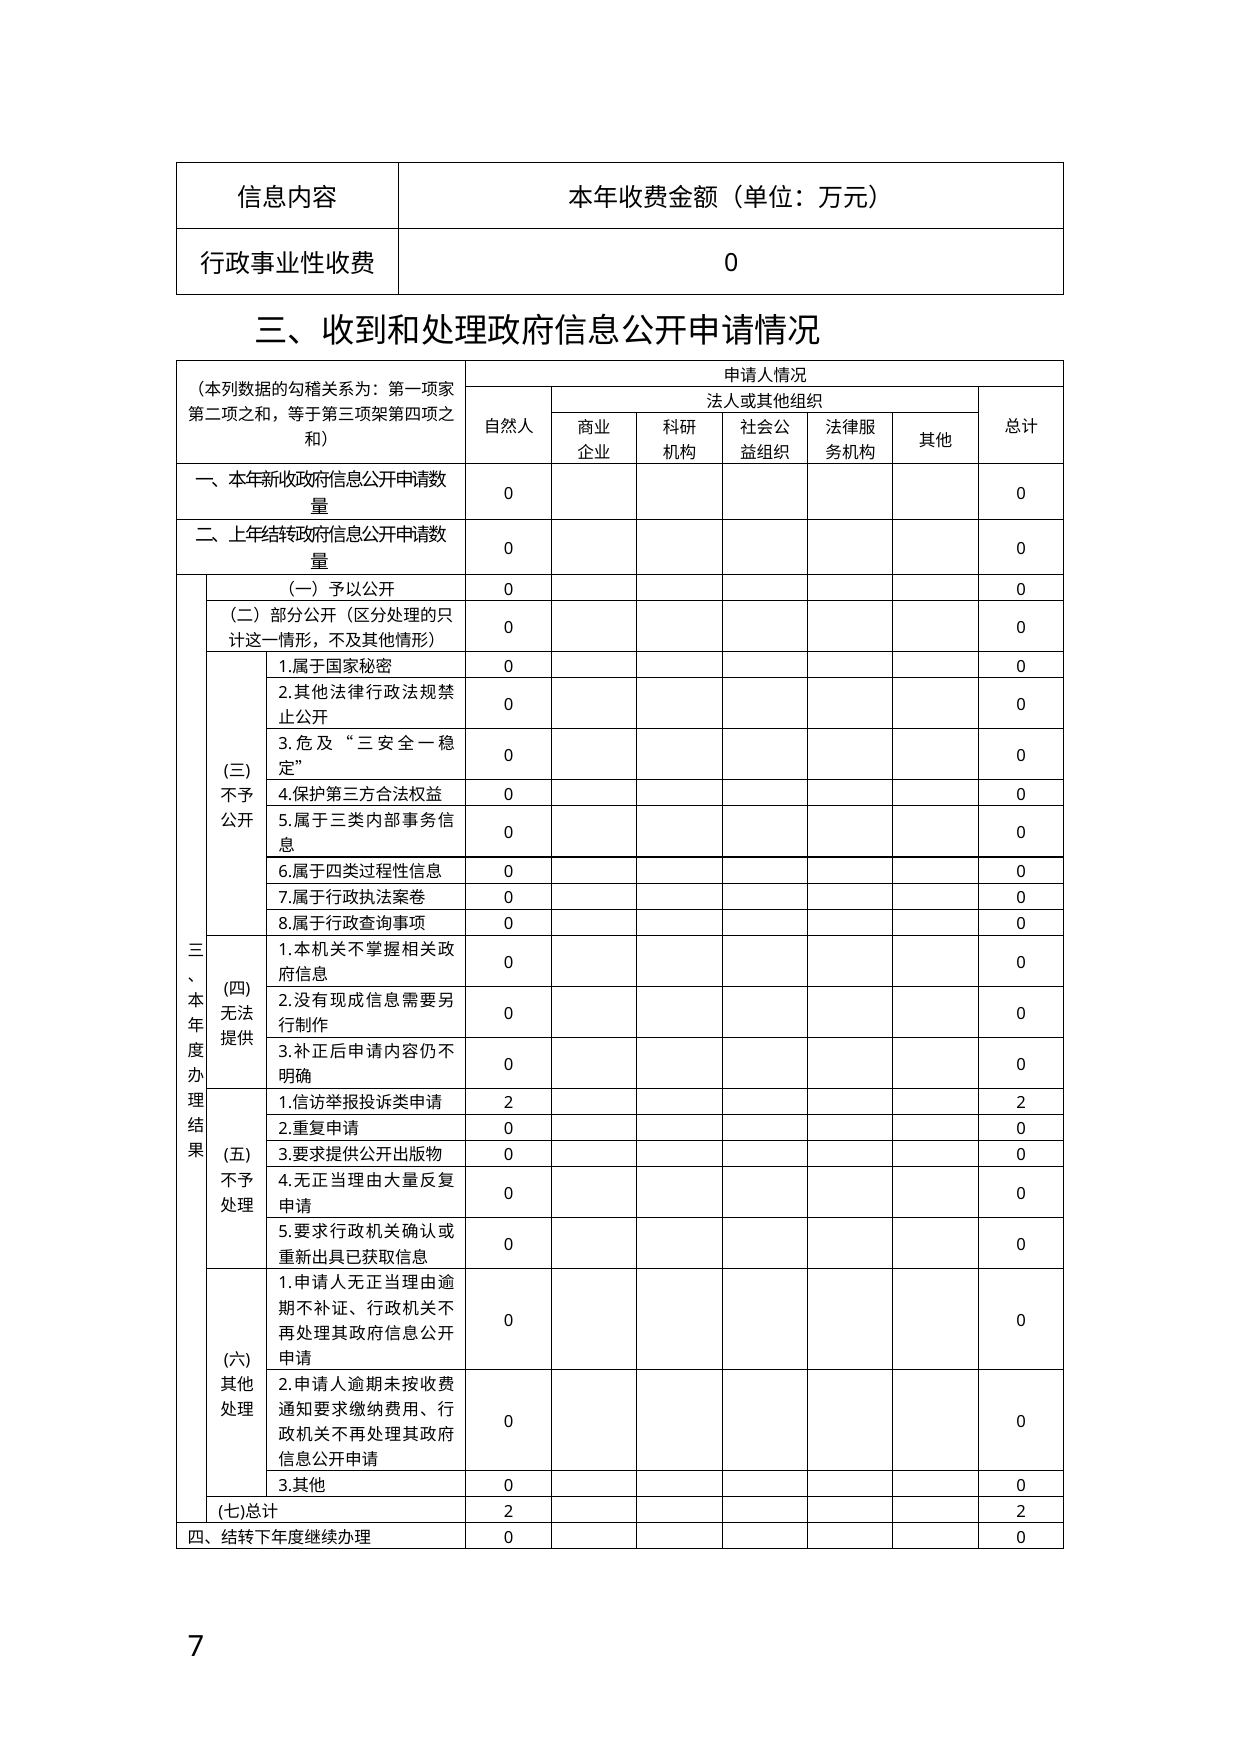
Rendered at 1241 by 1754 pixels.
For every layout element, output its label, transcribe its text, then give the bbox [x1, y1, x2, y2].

table_cell 5.属于三类内部事务信息 [267, 806, 465, 856]
table_cell [637, 652, 722, 677]
table_cell 3.要求提供公开出版物 [267, 1141, 465, 1166]
table_cell [723, 858, 807, 882]
table_cell [723, 1523, 807, 1548]
table_cell (四) 无法提供 [207, 936, 266, 1088]
table_cell [808, 1269, 892, 1369]
table_cell (五)不予处理 [207, 1089, 266, 1268]
table_cell 0 [979, 678, 1063, 728]
table_cell [637, 987, 722, 1037]
table_cell [552, 884, 636, 908]
table_cell [637, 936, 722, 986]
table_cell [552, 936, 636, 986]
table_cell 0 [466, 1471, 551, 1496]
table_cell 0 [466, 987, 551, 1037]
table_cell 4.无正当理由大量反复申请 [267, 1167, 465, 1217]
table_cell [893, 1218, 978, 1268]
table_cell 0 [979, 464, 1063, 519]
table_cell [723, 884, 807, 908]
table_cell 0 [979, 1523, 1063, 1548]
table_cell [893, 1471, 978, 1496]
table_cell [893, 1089, 978, 1114]
table_cell 1.申请人无正当理由逾期不补证、行政机关不再处理其政府信息公开申请 [267, 1269, 465, 1369]
table_cell 本年收费金额（单位：万元） [399, 163, 1063, 228]
table_cell 科研 机构 [637, 413, 722, 463]
table_cell 自然人 [466, 387, 551, 463]
table_cell [637, 1497, 722, 1522]
table_cell [893, 678, 978, 728]
table_cell （二）部分公开（区分处理的只计这一情形，不及其他情形） [207, 601, 465, 651]
table_cell [808, 678, 892, 728]
table_cell 2 [979, 1089, 1063, 1114]
table_cell [552, 1471, 636, 1496]
table_cell 0 [466, 1269, 551, 1369]
table_cell [893, 520, 978, 574]
table_cell [808, 1497, 892, 1522]
table_cell [552, 601, 636, 651]
table_cell [637, 1115, 722, 1140]
table_cell [808, 1471, 892, 1496]
table_cell [723, 780, 807, 805]
table_cell [808, 1141, 892, 1166]
table_cell [808, 884, 892, 908]
table_cell [723, 575, 807, 600]
table_cell [893, 987, 978, 1037]
table_cell [808, 1370, 892, 1470]
table_cell [893, 806, 978, 856]
table_cell 0 [466, 729, 551, 779]
table_cell [808, 780, 892, 805]
table_cell 0 [466, 780, 551, 805]
table_cell [637, 1141, 722, 1166]
table_cell [723, 987, 807, 1037]
table_cell 0 [979, 1115, 1063, 1140]
table_cell [723, 806, 807, 856]
table_cell [552, 987, 636, 1037]
table_cell [552, 910, 636, 934]
table_cell [893, 1523, 978, 1548]
table_cell 0 [979, 1218, 1063, 1268]
table_cell 二、上年结转政府信息公开申请数量 [177, 520, 465, 574]
table_cell [723, 1497, 807, 1522]
table_cell [552, 1370, 636, 1470]
table_cell [637, 678, 722, 728]
table_cell 0 [979, 520, 1063, 574]
table_cell 0 [466, 858, 551, 882]
table_cell 0 [466, 1218, 551, 1268]
table_cell [637, 806, 722, 856]
table_cell [637, 575, 722, 600]
table_cell [893, 652, 978, 677]
table_cell [637, 464, 722, 519]
table_cell 0 [466, 678, 551, 728]
table_cell 法人或其他组织 [552, 387, 978, 412]
table_cell [552, 464, 636, 519]
table_cell 0 [466, 575, 551, 600]
table_cell 0 [466, 1370, 551, 1470]
table_cell 0 [979, 806, 1063, 856]
table_cell [808, 1218, 892, 1268]
table_cell 3.其他 [267, 1471, 465, 1496]
table_cell 0 [979, 1370, 1063, 1470]
table_cell [552, 1089, 636, 1114]
table_cell 2.申请人逾期未按收费通知要求缴纳费用、行政机关不再处理其政府信息公开申请 [267, 1370, 465, 1470]
table_cell [808, 1523, 892, 1548]
table_cell [552, 1141, 636, 1166]
table_cell [552, 1523, 636, 1548]
table_cell [637, 1218, 722, 1268]
table_cell [808, 1167, 892, 1217]
table_cell 行政事业性收费 [177, 229, 398, 294]
table_cell 0 [979, 987, 1063, 1037]
table_cell [723, 1218, 807, 1268]
table_cell 4.保护第三方合法权益 [267, 780, 465, 805]
table_cell 0 [466, 520, 551, 574]
table_cell 总计 [979, 387, 1063, 463]
table_cell [552, 806, 636, 856]
table_cell [723, 1141, 807, 1166]
table_cell (七)总计 [207, 1497, 465, 1522]
table_cell [808, 1115, 892, 1140]
table_cell [808, 575, 892, 600]
table_cell 信息内容 [177, 163, 398, 228]
table_cell [637, 884, 722, 908]
table_cell 0 [466, 652, 551, 677]
table_cell [808, 464, 892, 519]
table_cell 2 [466, 1497, 551, 1522]
table_cell 0 [979, 601, 1063, 651]
table_cell [723, 1089, 807, 1114]
table_cell [723, 936, 807, 986]
table_cell [723, 652, 807, 677]
table_cell 6.属于四类过程性信息 [267, 858, 465, 882]
table_cell [808, 1038, 892, 1088]
table_cell 3.补正后申请内容仍不明确 [267, 1038, 465, 1088]
table_cell 一、本年新收政府信息公开申请数量 [177, 464, 465, 519]
table_cell 0 [466, 1141, 551, 1166]
table_cell [637, 1167, 722, 1217]
table_cell [723, 1471, 807, 1496]
table_cell [552, 1218, 636, 1268]
table_cell 0 [466, 910, 551, 934]
table_cell 0 [979, 1269, 1063, 1369]
table_cell [637, 858, 722, 882]
table_cell [893, 780, 978, 805]
table_cell 0 [466, 1523, 551, 1548]
table_cell [552, 1269, 636, 1369]
table_cell 0 [979, 575, 1063, 600]
table_cell [552, 729, 636, 779]
table_cell [637, 1523, 722, 1548]
table_cell [637, 910, 722, 934]
table_cell 2.重复申请 [267, 1115, 465, 1140]
table_cell 0 [979, 1471, 1063, 1496]
table_cell [552, 1115, 636, 1140]
table_cell [893, 601, 978, 651]
table_cell [893, 884, 978, 908]
table_cell 1.本机关不掌握相关政府信息 [267, 936, 465, 986]
table_cell [723, 464, 807, 519]
table_cell 商业 企业 [552, 413, 636, 463]
table_cell 0 [979, 652, 1063, 677]
table_cell [552, 1497, 636, 1522]
table_cell [893, 1167, 978, 1217]
table_cell [552, 520, 636, 574]
table_cell [893, 1141, 978, 1166]
table_cell 0 [979, 1167, 1063, 1217]
table_cell 3.危及“三安全一稳定” [267, 729, 465, 779]
table_cell 2 [466, 1089, 551, 1114]
table_cell 0 [979, 1141, 1063, 1166]
table_cell 三、本年度办理结果 [177, 575, 206, 1522]
table_cell [637, 780, 722, 805]
table_cell [893, 729, 978, 779]
table_cell [723, 1167, 807, 1217]
table_cell (六)其他处理 [207, 1269, 266, 1496]
table_cell 0 [979, 936, 1063, 986]
table_cell 0 [979, 780, 1063, 805]
table_cell 7.属于行政执法案卷 [267, 884, 465, 908]
table_cell [723, 1115, 807, 1140]
table_cell [552, 1038, 636, 1088]
table_cell 0 [466, 806, 551, 856]
table_cell 社会公益组织 [723, 413, 807, 463]
table_cell [723, 520, 807, 574]
table_cell 1.属于国家秘密 [267, 652, 465, 677]
table_cell [893, 464, 978, 519]
table_cell [637, 601, 722, 651]
table_cell 2 [979, 1497, 1063, 1522]
table_cell [637, 1471, 722, 1496]
table_cell [893, 1269, 978, 1369]
table_cell [637, 1089, 722, 1114]
table_cell 0 [979, 910, 1063, 934]
table_cell 0 [466, 601, 551, 651]
table_cell [723, 1370, 807, 1470]
table_cell [808, 910, 892, 934]
table_cell [808, 858, 892, 882]
table_cell 0 [979, 858, 1063, 882]
table_cell 5.要求行政机关确认或重新出具已获取信息 [267, 1218, 465, 1268]
table_cell [723, 1038, 807, 1088]
table_cell [893, 858, 978, 882]
table_cell 0 [979, 884, 1063, 908]
table_cell [637, 520, 722, 574]
table_cell 0 [466, 936, 551, 986]
table_cell 0 [466, 464, 551, 519]
table_cell 2.没有现成信息需要另行制作 [267, 987, 465, 1037]
table_cell 法律服务机构 [808, 413, 892, 463]
table_cell 8.属于行政查询事项 [267, 910, 465, 934]
table_cell [723, 601, 807, 651]
table_cell [723, 910, 807, 934]
table_cell [552, 858, 636, 882]
table_cell [893, 1115, 978, 1140]
table_cell 其他 [893, 413, 978, 463]
table_cell [808, 729, 892, 779]
table_cell [552, 652, 636, 677]
table_cell 2.其他法律行政法规禁止公开 [267, 678, 465, 728]
table_header 申请人情况 [466, 361, 1063, 386]
table_cell [552, 1167, 636, 1217]
table_cell [808, 806, 892, 856]
table_cell [893, 1497, 978, 1522]
table_cell [723, 678, 807, 728]
table_cell 四、结转下年度继续办理 [177, 1523, 465, 1548]
table_cell 0 [979, 729, 1063, 779]
table_cell [552, 780, 636, 805]
table_cell 0 [466, 1167, 551, 1217]
table_cell [723, 1269, 807, 1369]
table_cell [552, 678, 636, 728]
table_cell [893, 910, 978, 934]
table_cell （一）予以公开 [207, 575, 465, 600]
table_cell 0 [466, 1115, 551, 1140]
table_cell 1.信访举报投诉类申请 [267, 1089, 465, 1114]
table_cell [637, 1269, 722, 1369]
table_cell 0 [466, 1038, 551, 1088]
table_header （本列数据的勾稽关系为：第一项家第二项之和，等于第三项架第四项之和） [177, 361, 465, 463]
table_cell (三)不予公开 [207, 652, 266, 934]
table_cell [723, 729, 807, 779]
table_cell [637, 729, 722, 779]
text 三、收到和处理政府信息公开申请情况 [187, 295, 1053, 360]
table_cell 0 [466, 884, 551, 908]
table_cell [808, 936, 892, 986]
table_cell [808, 601, 892, 651]
table_cell [552, 575, 636, 600]
table_cell [893, 1038, 978, 1088]
table_cell [893, 575, 978, 600]
table_cell [808, 520, 892, 574]
table_cell [808, 987, 892, 1037]
table_cell [637, 1370, 722, 1470]
table_cell 0 [399, 229, 1063, 294]
table_cell 0 [979, 1038, 1063, 1088]
table_cell [893, 1370, 978, 1470]
table_cell [893, 936, 978, 986]
table_cell [808, 1089, 892, 1114]
table_cell [637, 1038, 722, 1088]
table_cell [808, 652, 892, 677]
